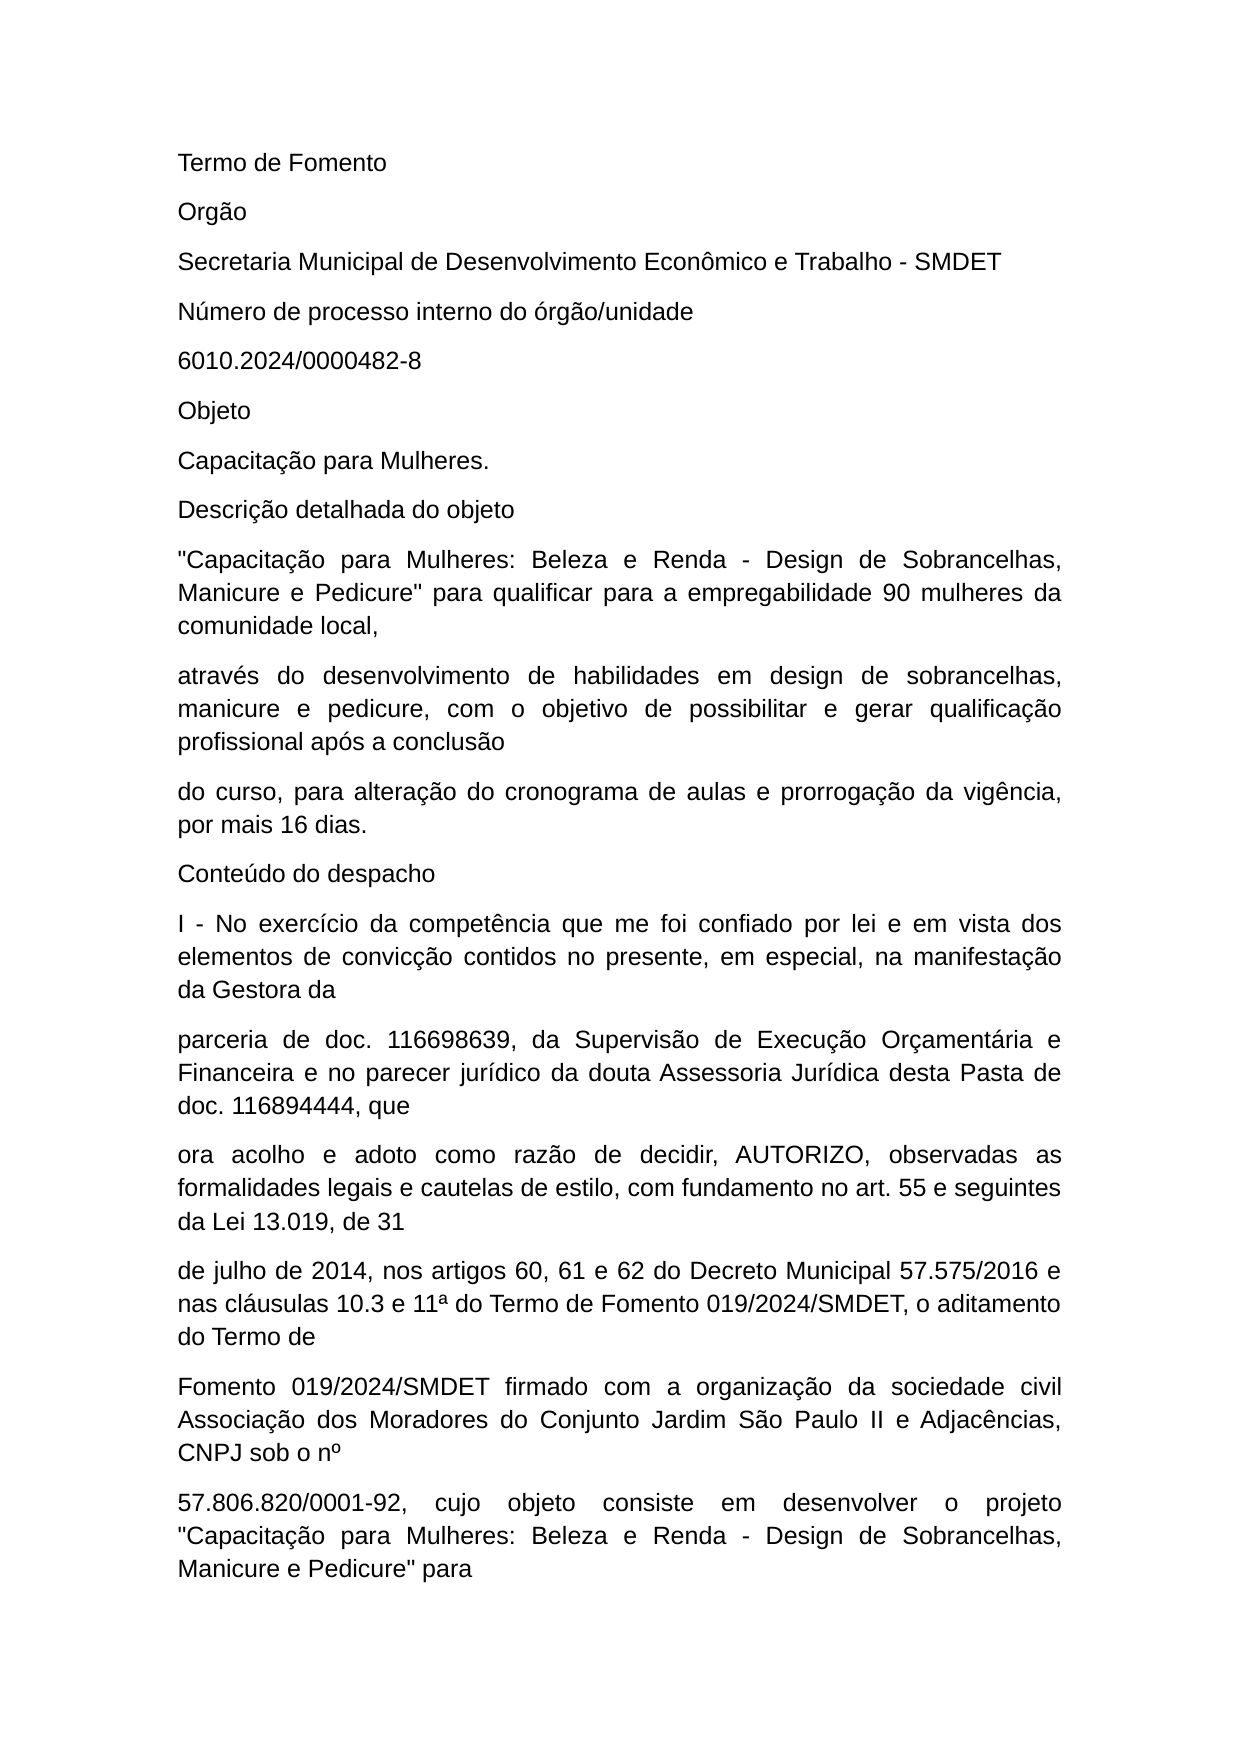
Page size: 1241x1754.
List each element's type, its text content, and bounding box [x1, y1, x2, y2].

text Número de processo interno do órgão/unidade [177, 297, 1063, 325]
text do curso, para alteração do cronograma de aulas e prorrogação da vigência, por mais 16 dias. [177, 777, 1063, 838]
text 6010.2024/0000482-8 [177, 346, 1063, 375]
text parceria de doc. 116698639, da Supervisão de Execução Orçamentária e Financeira e no parecer jurídico da douta Assessoria Jurídica desta Pasta de doc. 116894444, que [177, 1025, 1063, 1119]
text através do desenvolvimento de habilidades em design de sobrancelhas, manicure e pedicure, com o objetivo de possibilitar e gerar qualificação profissional após a conclusão [177, 661, 1063, 756]
text Fomento 019/2024/SMDET firmado com a organização da sociedade civil Associação dos Moradores do Conjunto Jardim São Paulo II e Adjacências, CNPJ sob o nº [177, 1372, 1063, 1467]
text Objeto [177, 396, 1063, 425]
text 57.806.820/0001-92, cujo objeto consiste em desenvolver o projeto "Capacitação para Mulheres: Beleza e Renda - Design de Sobrancelhas, Manicure e Pedicure" para [177, 1488, 1063, 1582]
text Orgão [177, 197, 1063, 226]
text Conteúdo do despacho [177, 859, 1063, 888]
text "Capacitação para Mulheres: Beleza e Renda - Design de Sobrancelhas, Manicure e Pedicure" para qualificar para a empregabilidade 90 mulheres da comunidade local, [177, 545, 1063, 640]
text Secretaria Municipal de Desenvolvimento Econômico e Trabalho - SMDET [177, 247, 1063, 276]
text Termo de Fomento [177, 148, 1063, 176]
text I - No exercício da competência que me foi confiado por lei e em vista dos elementos de convicção contidos no presente, em especial, na manifestação da Gestora da [177, 909, 1063, 1004]
text Descrição detalhada do objeto [177, 495, 1063, 524]
text de julho de 2014, nos artigos 60, 61 e 62 do Decreto Municipal 57.575/2016 e nas cláusulas 10.3 e 11ª do Termo de Fomento 019/2024/SMDET, o aditamento do Termo de [177, 1256, 1063, 1351]
text Capacitação para Mulheres. [177, 446, 1063, 474]
text ora acolho e adoto como razão de decidir, AUTORIZO, observadas as formalidades legais e cautelas de estilo, com fundamento no art. 55 e seguintes da Lei 13.019, de 31 [177, 1140, 1063, 1235]
